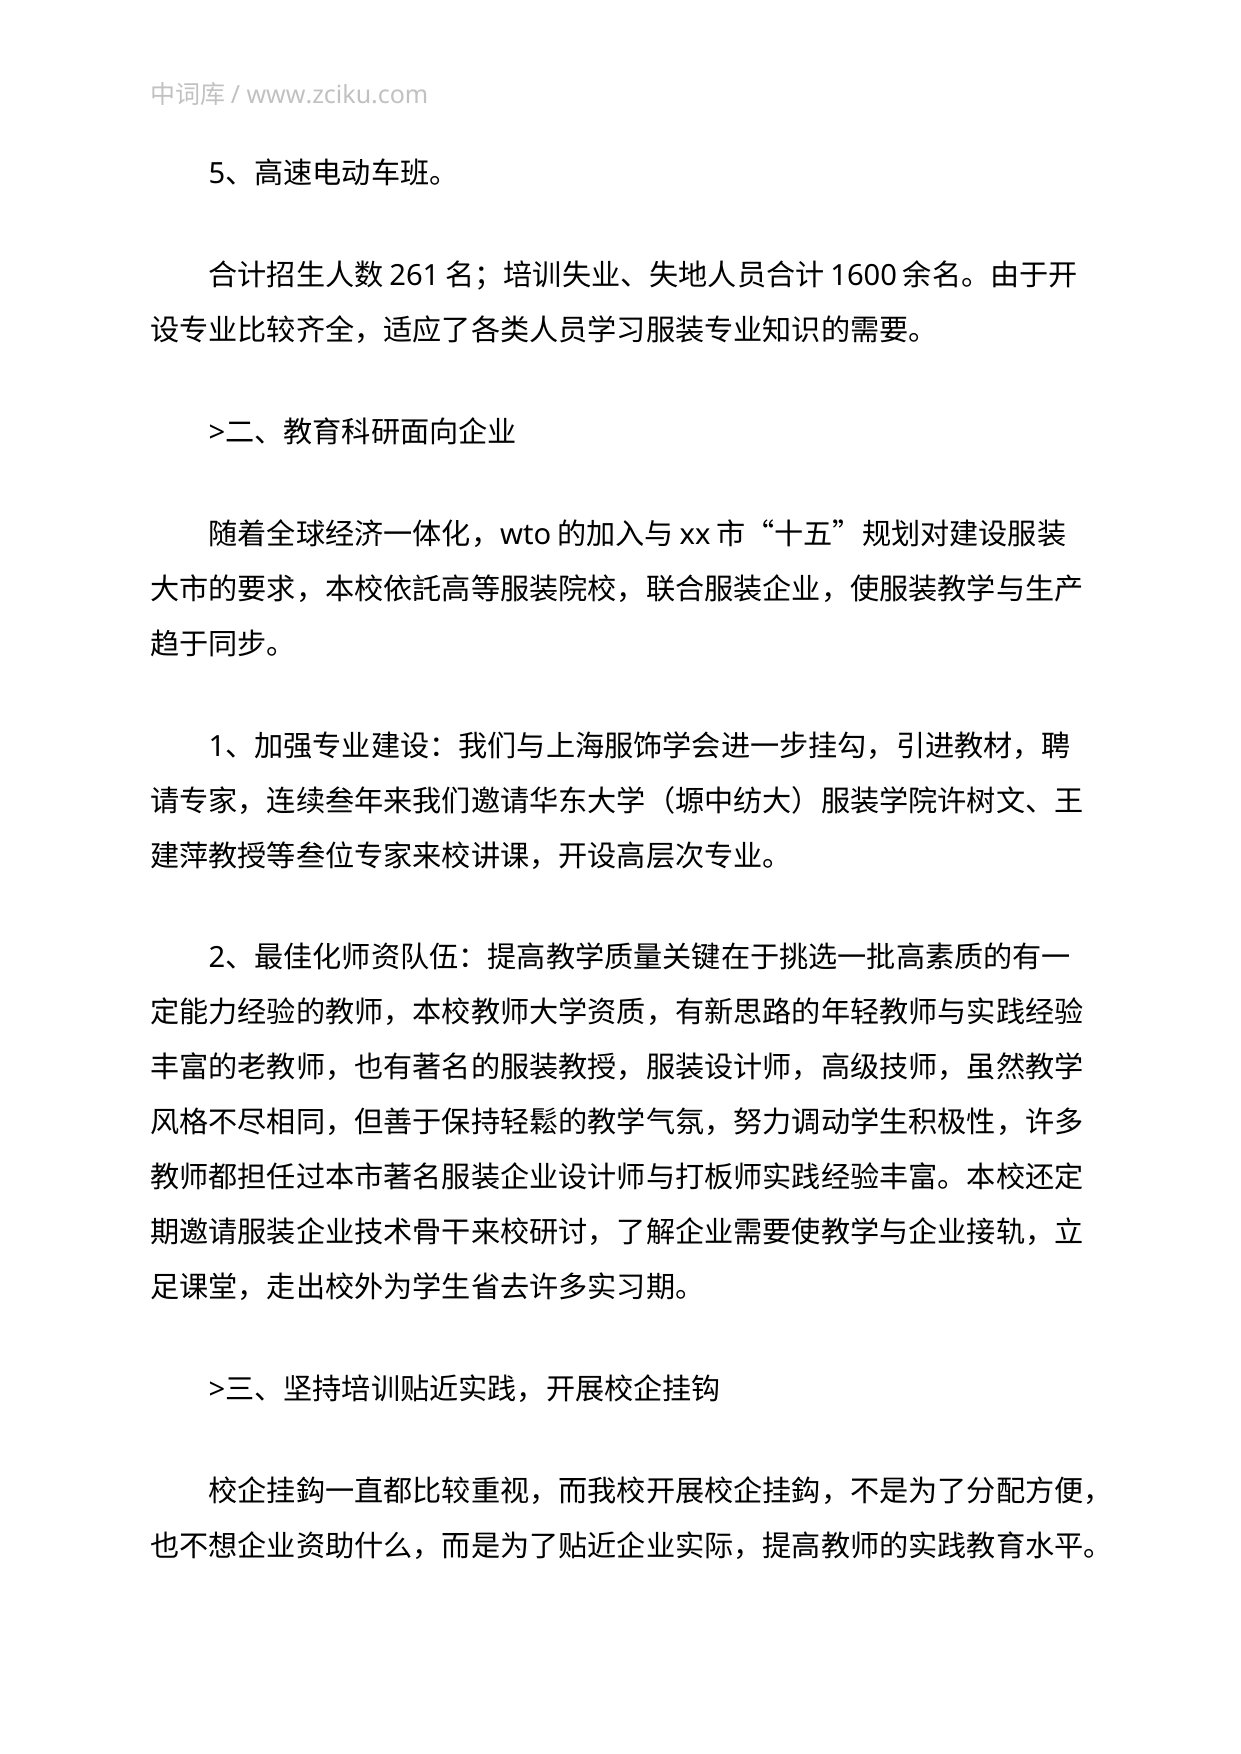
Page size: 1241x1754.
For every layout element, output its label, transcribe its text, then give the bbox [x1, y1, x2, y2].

text >三、坚持培训贴近实践，开展校企挂钩 [150, 1365, 1090, 1408]
text >二、教育科研面向企业 [150, 409, 1090, 451]
text 2、最佳化师资队伍：提高教学质量关键在于挑选一批高素质的有一定能力经验的教师，本校教师大学资质，有新思路的年轻教师与实践经验丰富的老教师，也有著名的服装教授，服装设计师，高级技师，虽然教学风格不尽相同，但善于保持轻鬆的教学气氛，努力调动学生积极性，许多教师都担任过本市著名服装企业设计师与打板师实践经验丰富。本校还定期邀请服装企业技术骨干来校研讨，了解企业需要使教学与企业接轨，立足课堂，走出校外为学生省去许多实习期。 [150, 934, 1090, 1306]
text 合计招生人数261名；培训失业、失地人员合计1600余名。由于开设专业比较齐全，适应了各类人员学习服装专业知识的需要。 [150, 252, 1090, 349]
text 5、高速电动车班。 [150, 150, 1090, 192]
text 随着全球经济一体化，wto的加入与xx市“十五”规划对建设服装大市的要求，本校依託高等服装院校，联合服装企业，使服装教学与生产趋于同步。 [150, 511, 1090, 663]
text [150, 1467, 1090, 1564]
text 1、加强专业建设：我们与上海服饰学会进一步挂勾，引进教材，聘请专家，连续叁年来我们邀请华东大学（塬中纺大）服装学院许树文、王建萍教授等叁位专家来校讲课，开设高层次专业。 [150, 722, 1090, 874]
